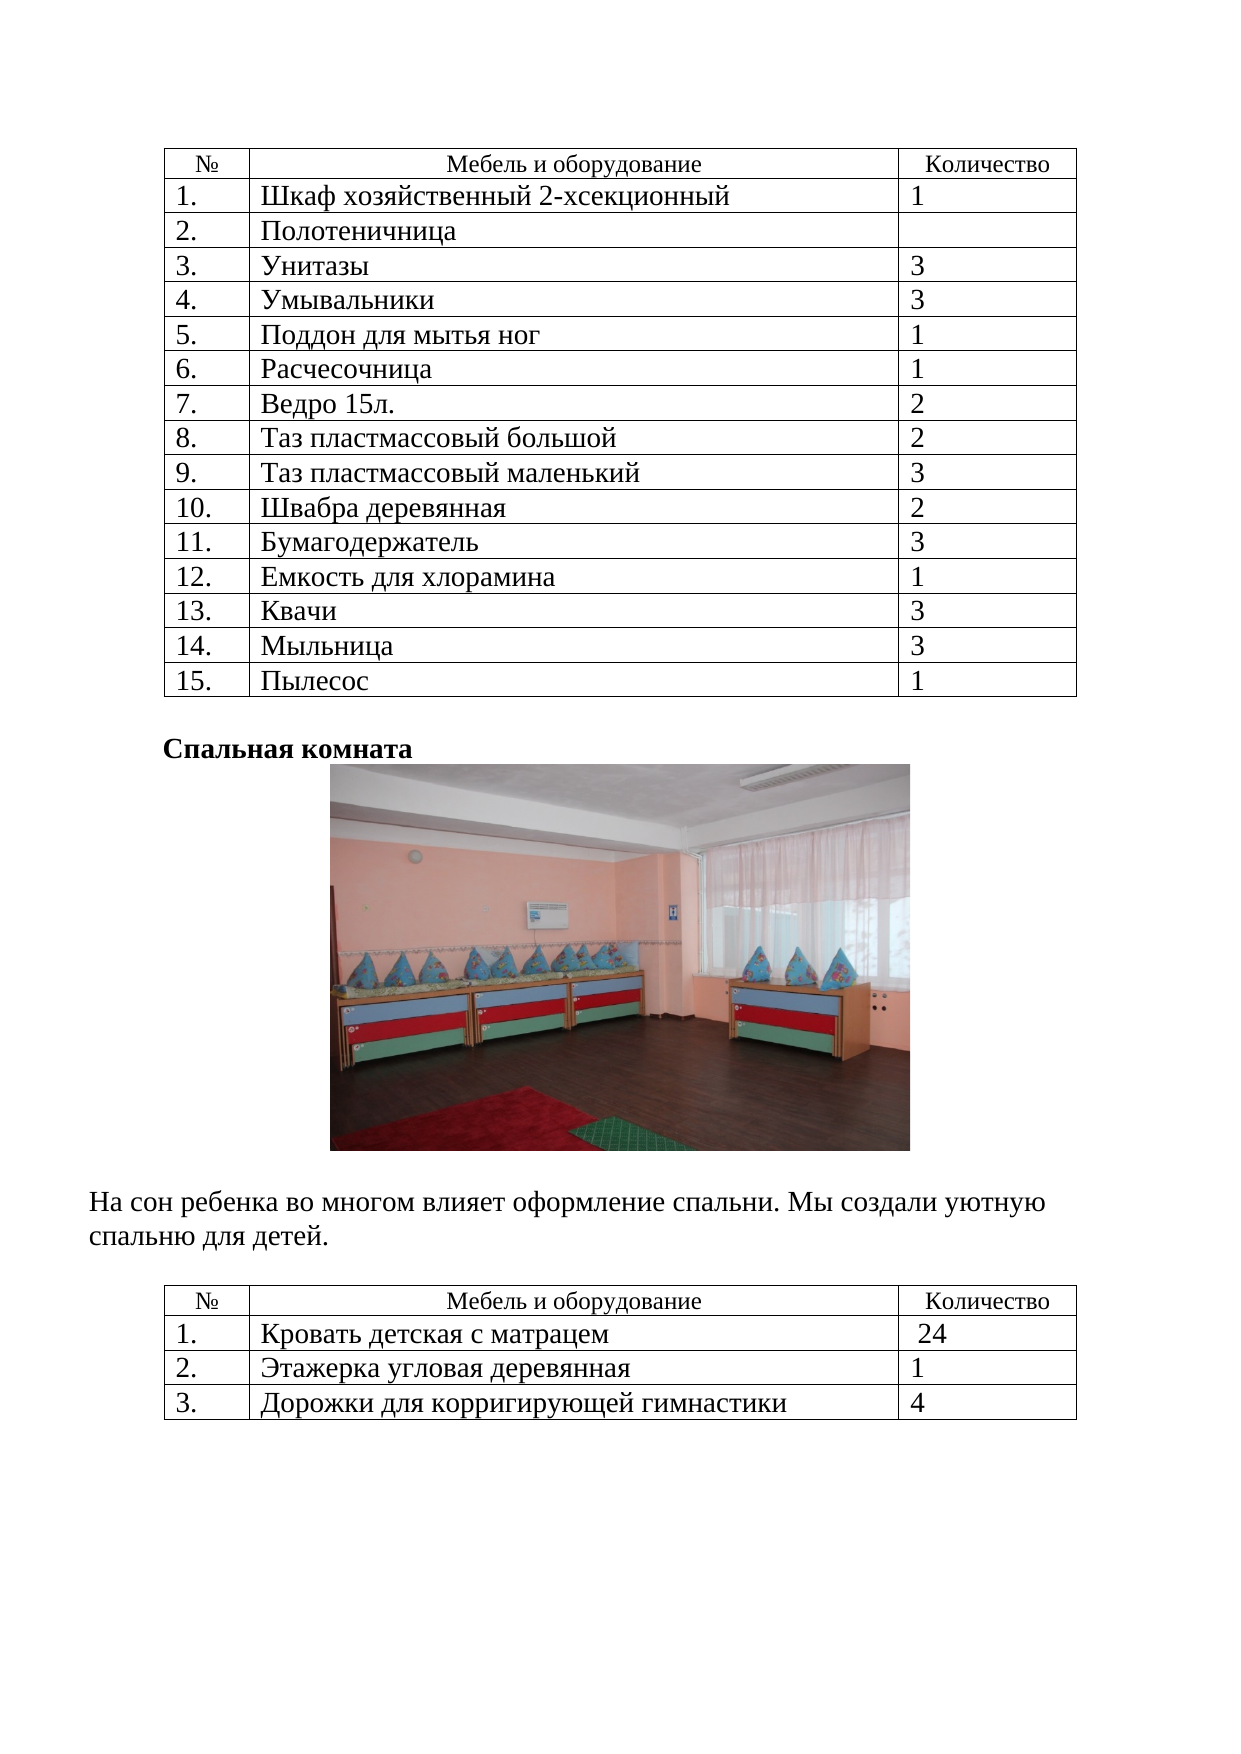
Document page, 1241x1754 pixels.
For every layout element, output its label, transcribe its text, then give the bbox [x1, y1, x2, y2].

table_cell Поддон для мытья ног [250, 317, 898, 350]
table_cell Мыльница [250, 628, 898, 662]
table_cell 1 [899, 317, 1076, 350]
table_cell 1 [899, 179, 1076, 212]
table_cell [165, 213, 249, 247]
table_cell Кровать детская с матрацем [250, 1316, 898, 1349]
table_cell [165, 317, 249, 350]
table_cell 3 [899, 455, 1076, 489]
table_cell [165, 490, 249, 523]
table_header Мебель и оборудование [250, 149, 898, 177]
table_cell 2 [899, 421, 1076, 454]
table_cell [165, 628, 249, 662]
table_cell [165, 524, 249, 558]
table_cell Емкость для хлорамина [250, 559, 898, 592]
picture [330, 764, 911, 1151]
table_header Количество [899, 149, 1076, 177]
table_cell 2 [899, 386, 1076, 419]
table_cell [165, 594, 249, 627]
table_cell [165, 455, 249, 489]
table_cell [165, 248, 249, 281]
table_cell [165, 351, 249, 385]
table_cell [165, 663, 249, 696]
table_cell Шкаф хозяйственный 2-хсекционный [250, 179, 898, 212]
table_cell Таз пластмассовый маленький [250, 455, 898, 489]
table_cell 3 [899, 524, 1076, 558]
table_header № [165, 1286, 249, 1315]
table_header Количество [899, 1286, 1076, 1315]
table_cell 1 [899, 351, 1076, 385]
table_cell [165, 559, 249, 592]
table_cell Умывальники [250, 282, 898, 316]
table_cell 3 [899, 248, 1076, 281]
table_cell [165, 1385, 249, 1419]
table_cell [899, 213, 1076, 247]
table_cell Унитазы [250, 248, 898, 281]
table_cell Ведро 15л. [250, 386, 898, 419]
table_cell [165, 386, 249, 419]
table_cell 3 [899, 594, 1076, 627]
table_cell 4 [899, 1385, 1076, 1419]
table_cell Расчесочница [250, 351, 898, 385]
table_cell Дорожки для корригирующей гимнастики [250, 1385, 898, 1419]
table_cell [165, 1316, 249, 1349]
table_cell [165, 282, 249, 316]
text Спальная комната [89, 731, 1152, 764]
table_cell 1 [899, 559, 1076, 592]
table_cell 3 [899, 282, 1076, 316]
table_header Мебель и оборудование [250, 1286, 898, 1315]
table_cell [165, 179, 249, 212]
table_cell Таз пластмассовый большой [250, 421, 898, 454]
table_cell [165, 1351, 249, 1384]
table_cell 2 [899, 490, 1076, 523]
table_cell 3 [899, 628, 1076, 662]
table_cell Этажерка угловая деревянная [250, 1351, 898, 1384]
table_cell Швабра деревянная [250, 490, 898, 523]
table_cell Бумагодержатель [250, 524, 898, 558]
table_header № [165, 149, 249, 177]
text На сон ребенка во многом влияет оформление спальни. Мы создали уютную спальню для детей. [89, 1184, 1152, 1252]
table_cell Квачи [250, 594, 898, 627]
table_cell 1 [899, 1351, 1076, 1384]
table_cell 24 [899, 1316, 1076, 1349]
table_cell Полотеничница [250, 213, 898, 247]
table_cell 1 [899, 663, 1076, 696]
table_cell Пылесос [250, 663, 898, 696]
table_cell [165, 421, 249, 454]
